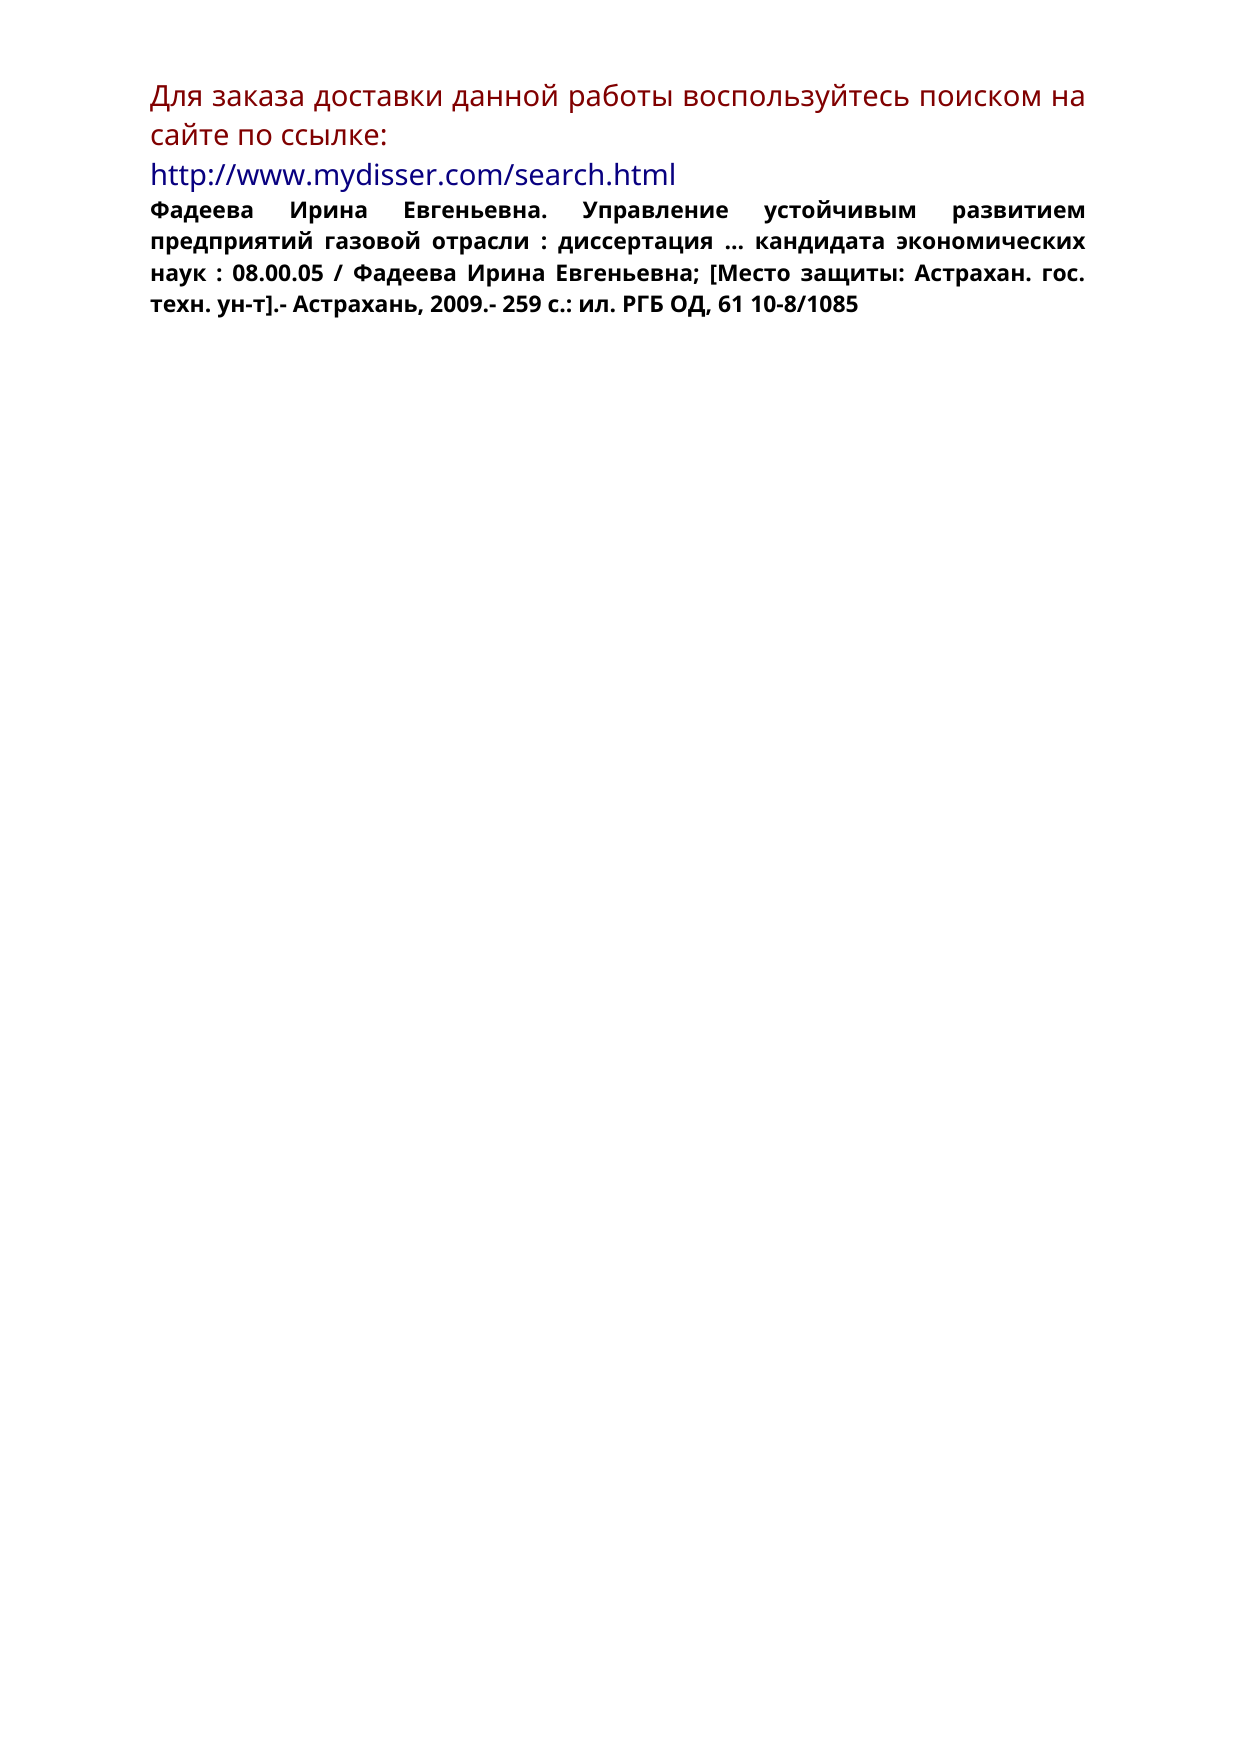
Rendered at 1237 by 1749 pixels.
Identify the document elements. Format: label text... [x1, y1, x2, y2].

text Фадеева Ирина Евгеньевна. Управление устойчивым развитием предприятий газовой отрасли : диссертация ... кандидата экономических наук : 08.00.05 / Фадеева Ирина Евгеньевна; [Место защиты: Астрахан. гос. техн. ун-т].- Астрахань, 2009.- 259 с.: ил. РГБ ОД, 61 10-8/1085 [150, 194, 1086, 319]
